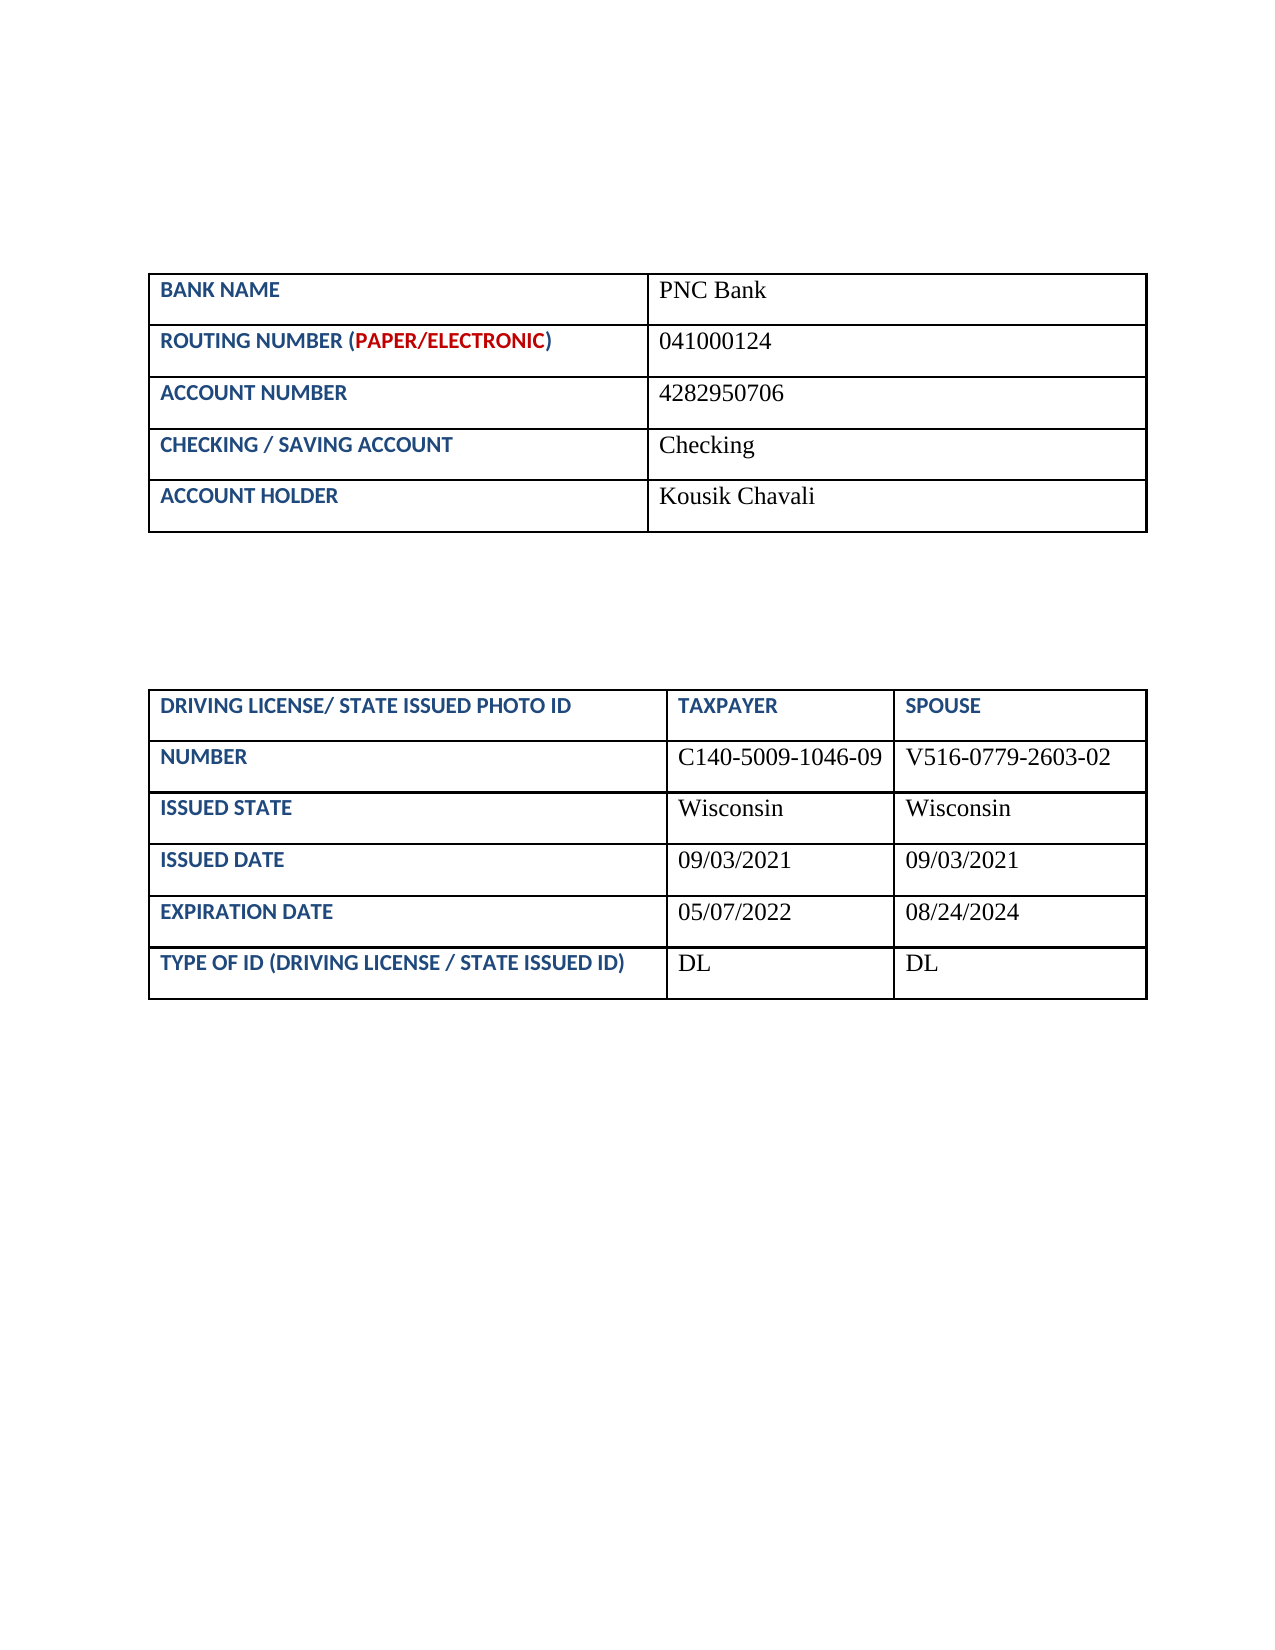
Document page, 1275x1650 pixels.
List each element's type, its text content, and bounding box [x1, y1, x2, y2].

table_cell 041000124 [649, 326, 1145, 376]
table_cell C140-5009-1046-09 [668, 742, 893, 791]
table_cell ROUTING NUMBER (PAPER/ELECTRONIC) [150, 326, 647, 376]
table_cell 08/24/2024 [895, 897, 1145, 946]
table_cell 05/07/2022 [668, 897, 893, 946]
table_cell 4282950706 [649, 378, 1145, 428]
table_cell Wisconsin [668, 794, 893, 843]
table_header DRIVING LICENSE/ STATE ISSUED PHOTO ID [150, 691, 666, 740]
table_cell V516-0779-2603-02 [895, 742, 1145, 791]
table_cell CHECKING / SAVING ACCOUNT [150, 430, 647, 479]
table_cell Kousik Chavali [649, 481, 1145, 531]
table_cell NUMBER [150, 742, 666, 791]
table_cell EXPIRATION DATE [150, 897, 666, 946]
table_cell Checking [649, 430, 1145, 479]
table_cell ISSUED DATE [150, 845, 666, 895]
table_header TAXPAYER [668, 691, 893, 740]
table_cell ACCOUNT NUMBER [150, 378, 647, 428]
table_cell Wisconsin [895, 794, 1145, 843]
table_header PNC Bank [649, 275, 1145, 324]
table_cell ISSUED STATE [150, 794, 666, 843]
table_cell DL [895, 949, 1145, 998]
table_cell DL [668, 949, 893, 998]
table_cell 09/03/2021 [895, 845, 1145, 895]
table_cell ACCOUNT HOLDER [150, 481, 647, 531]
table_cell TYPE OF ID (DRIVING LICENSE / STATE ISSUED ID) [150, 949, 666, 998]
table_header SPOUSE [895, 691, 1145, 740]
table_header BANK NAME [150, 275, 647, 324]
table_cell 09/03/2021 [668, 845, 893, 895]
